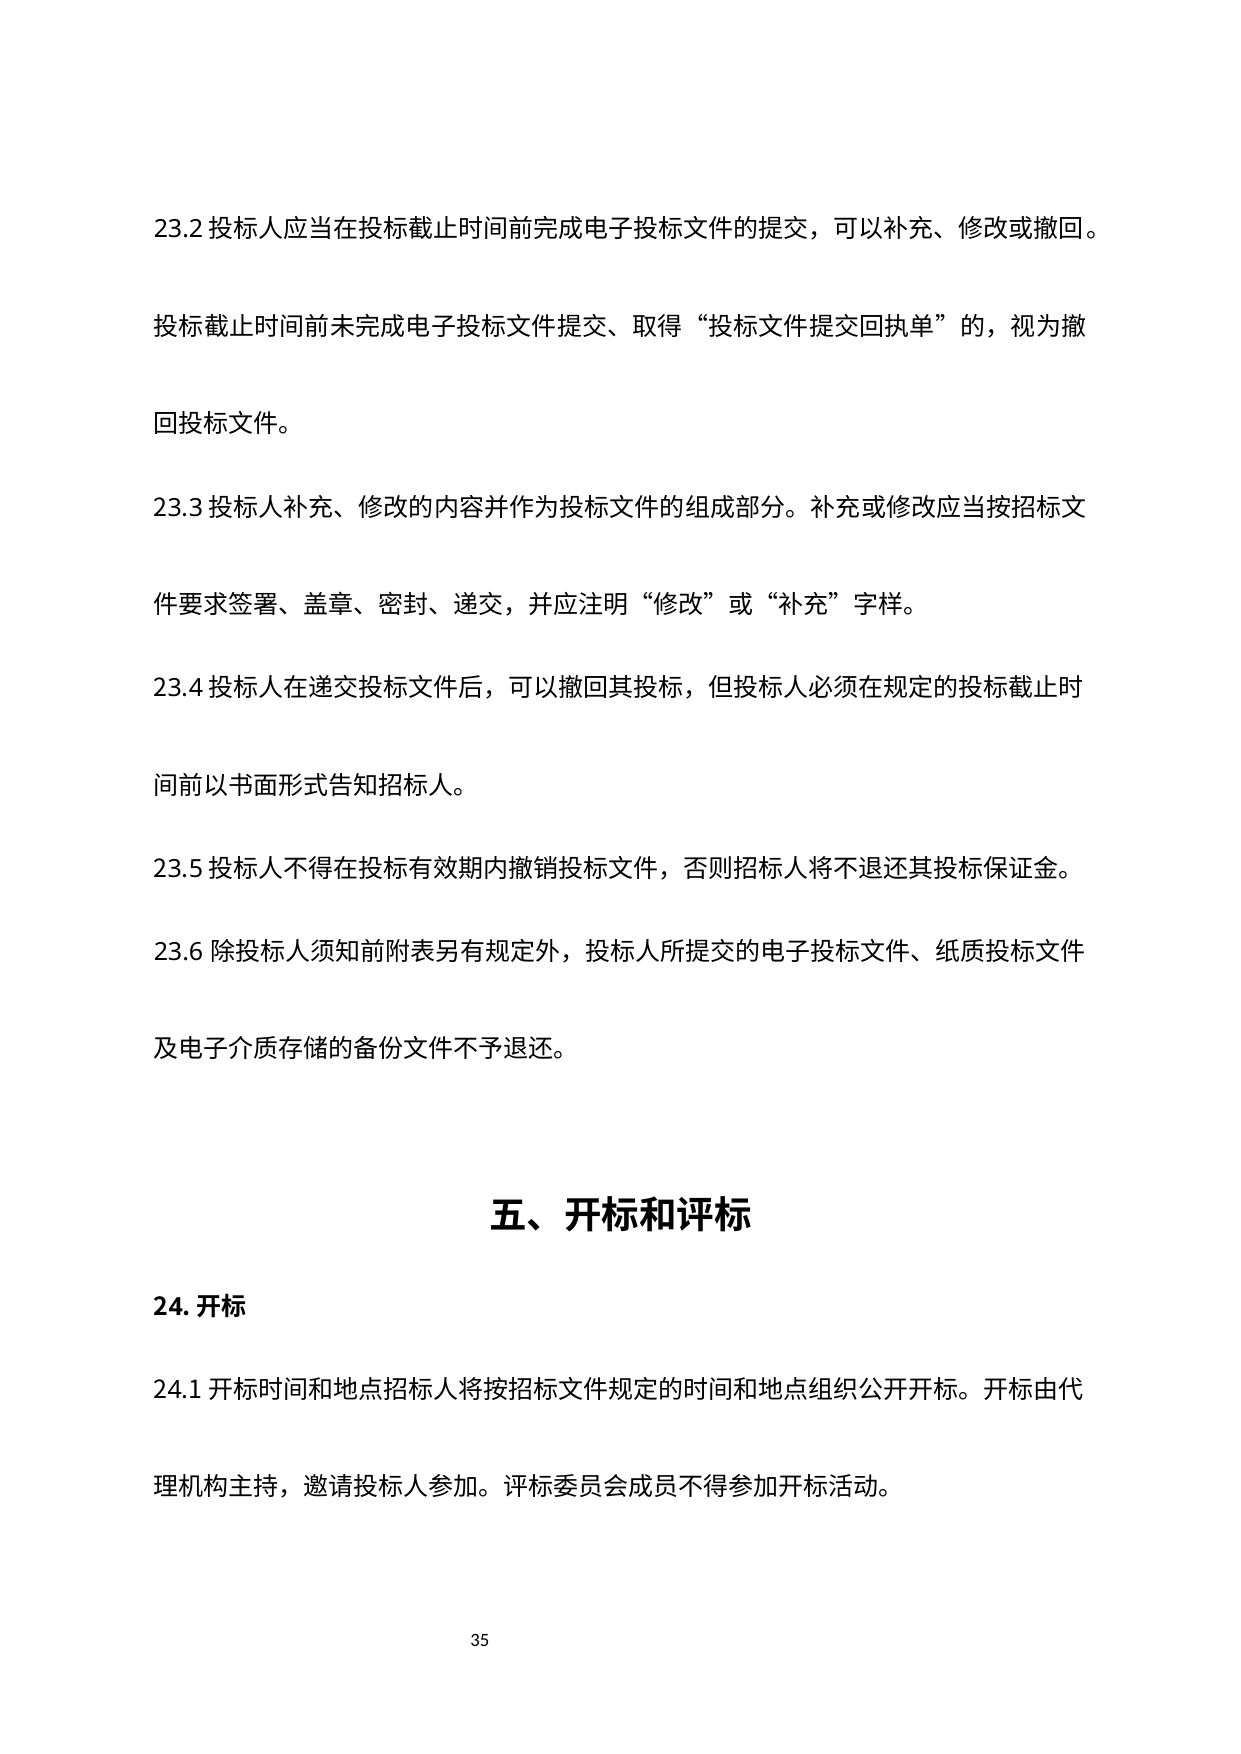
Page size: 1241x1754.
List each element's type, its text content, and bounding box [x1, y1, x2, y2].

text 五、开标和评标 [153, 1179, 1087, 1244]
text 23.2投标人应当在投标截止时间前完成电子投标文件的提交，可以补充、修改或撤回。投标截止时间前未完成电子投标文件提交、取得“投标文件提交回执单”的，视为撤回投标文件。 [153, 194, 1087, 454]
text 23.6 除投标人须知前附表另有规定外，投标人所提交的电子投标文件、纸质投标文件及电子介质存储的备份文件不予退还。 [153, 917, 1087, 1079]
text 23.3投标人补充、修改的内容并作为投标文件的组成部分。补充或修改应当按招标文件要求签署、盖章、密封、递交，并应注明“修改”或“补充”字样。 [153, 473, 1087, 635]
text 24. 开标 [153, 1272, 1087, 1337]
text 23.4 投标人在递交投标文件后，可以撤回其投标，但投标人必须在规定的投标截止时间前以书面形式告知招标人。 [153, 653, 1087, 816]
text 24.1 开标时间和地点招标人将按招标文件规定的时间和地点组织公开开标。开标由代理机构主持，邀请投标人参加。评标委员会成员不得参加开标活动。 [153, 1355, 1087, 1517]
text 23.5投标人不得在投标有效期内撤销投标文件，否则招标人将不退还其投标保证金。 [153, 834, 1087, 899]
